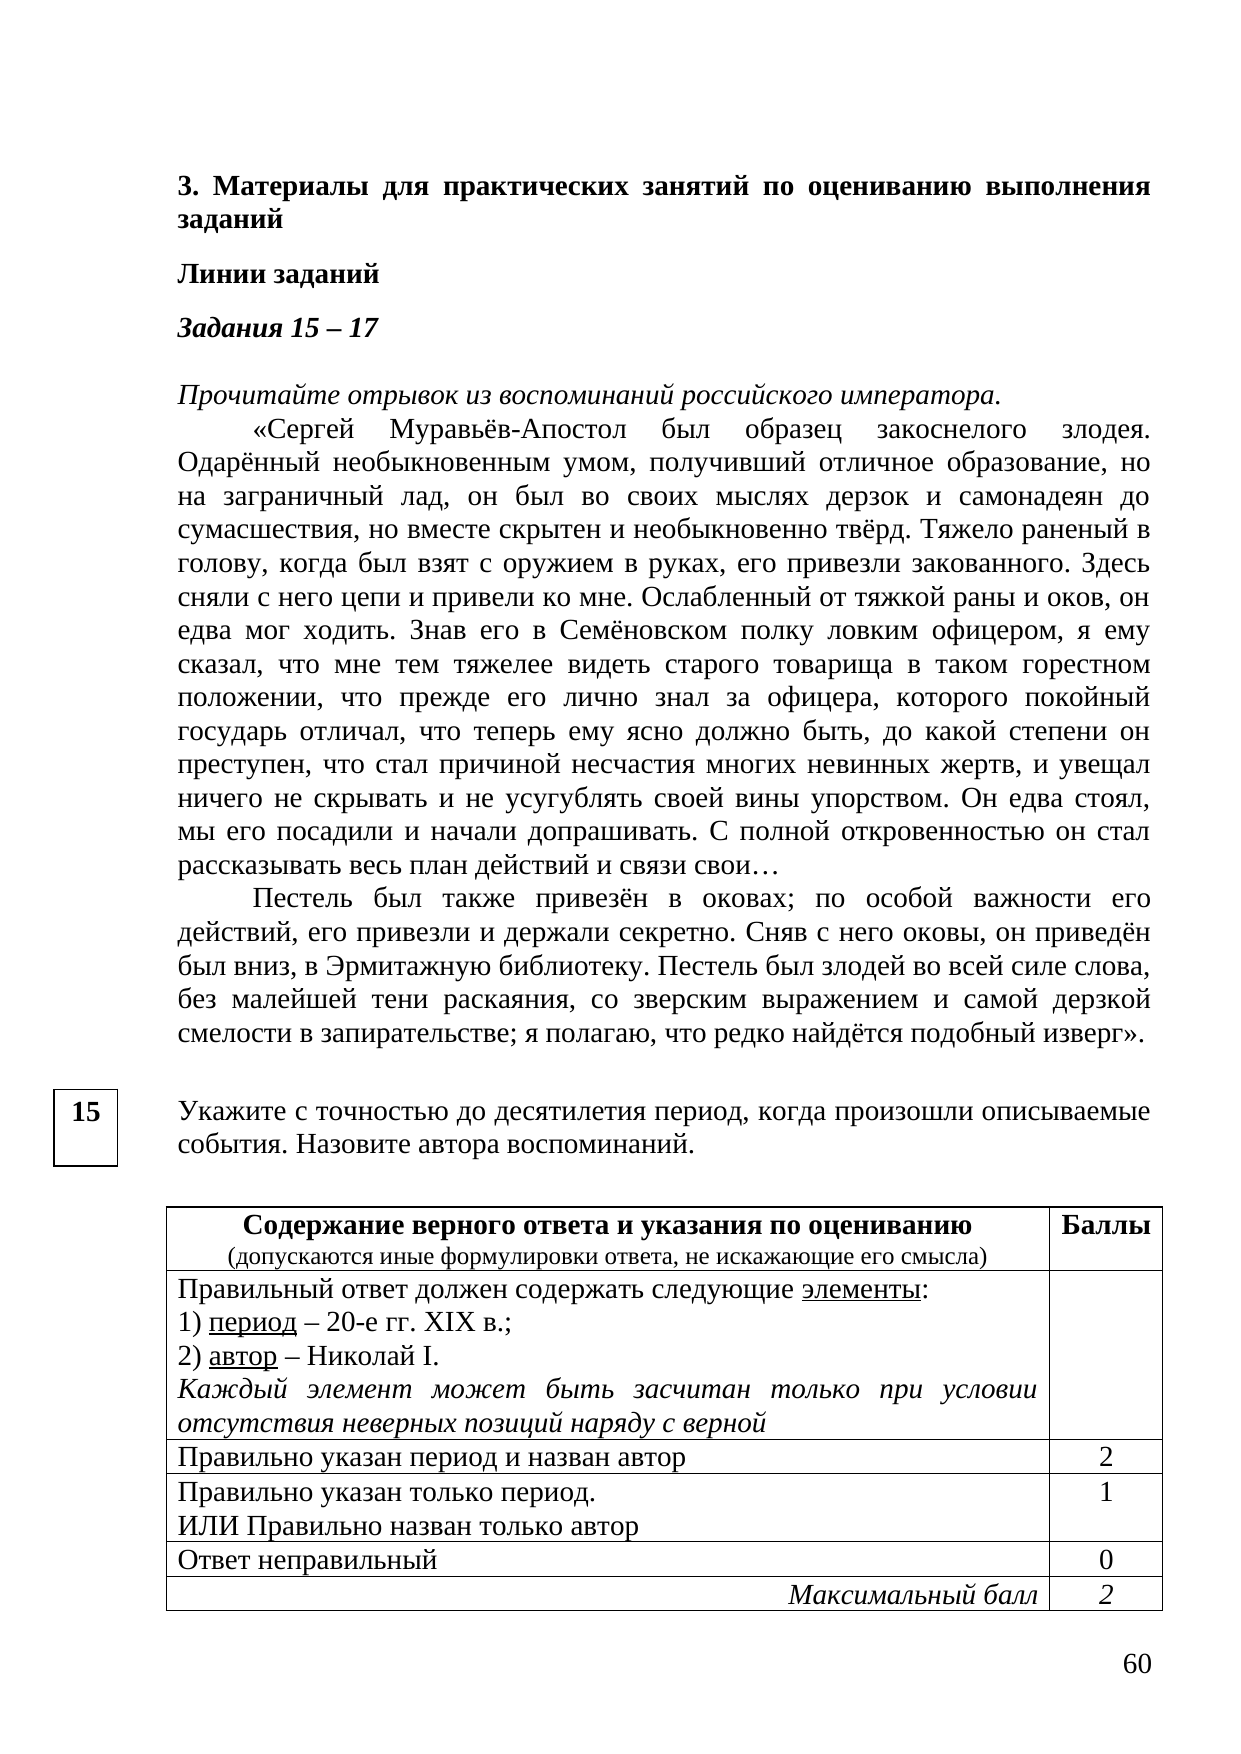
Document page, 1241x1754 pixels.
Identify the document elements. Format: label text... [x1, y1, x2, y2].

subtitle Задания 15 – 17 [177, 310, 1152, 344]
text 15 [55, 1092, 117, 1163]
table_cell 0 [1050, 1542, 1162, 1576]
table_cell [1050, 1271, 1162, 1438]
table_cell Максимальный балл [167, 1577, 1049, 1610]
table_cell Ответ неправильный [167, 1542, 1049, 1576]
subtitle Линии заданий [177, 256, 1152, 289]
table_cell Правильный ответ должен содержать следующие элементы: 1) период – 20-е гг. XIX в.; 2) автор – Николай I. Каждый элемент может быть засчитан только при условии отсутствия неверных позиций наряду с верной [167, 1271, 1049, 1438]
text Укажите с точностью до десятилетия период, когда произошли описываемые события. Назовите автора воспоминаний. [177, 1093, 1152, 1160]
table_cell 1 [1050, 1474, 1162, 1541]
table_cell Правильно указан период и назван автор [167, 1440, 1049, 1473]
text Прочитайте отрывок из воспоминаний российского императора. [177, 377, 1152, 411]
subtitle 3. Материалы для практических занятий по оцениванию выполнения заданий [177, 168, 1152, 235]
table_cell 2 [1050, 1440, 1162, 1473]
table_header Содержание верного ответа и указания по оцениванию (допускаются иные формулировки ответа, не искажающие его смысла) [167, 1208, 1049, 1270]
table_cell Правильно указан только период. ИЛИ Правильно назван только автор [167, 1474, 1049, 1541]
text «Сергей Муравьёв-Апостол был образец закоснелого злодея. Одарённый необыкновенным умом, получивший отличное образование, но на заграничный лад, он был во своих мыслях дерзок и самонадеян до сумасшествия, но вместе скрытен и необыкновенно твёрд. Тяжело раненый в голову, когда был взят с оружием в руках, его привезли закованного. Здесь сняли с него цепи и привели ко мне. Ослабленный от тяжкой раны и оков, он едва мог ходить. Знав его в Семёновском полку ловким офицером, я ему сказал, что мне тем тяжелее видеть старого товарища в таком горестном положении, что прежде его лично знал за офицера, которого покойный государь отличал, что теперь ему ясно должно быть, до какой степени он преступен, что стал причиной несчастия многих невинных жертв, и увещал ничего не скрывать и не усугублять своей вины упорством. Он едва стоял, мы его посадили и начали допрашивать. С полной откровенностью он стал рассказывать весь план действий и связи свои… [177, 411, 1152, 881]
table_cell 2 [1050, 1577, 1162, 1610]
text Пестель был также привезён в оковах; по особой важности его действий, его привезли и держали секретно. Сняв с него оковы, он приведён был вниз, в Эрмитажную библиотеку. Пестель был злодей во всей силе слова, без малейшей тени раскаяния, со зверским выражением и самой дерзкой смелости в запирательстве; я полагаю, что редко найдётся подобный изверг». [177, 881, 1152, 1048]
table_header Баллы [1050, 1208, 1162, 1270]
